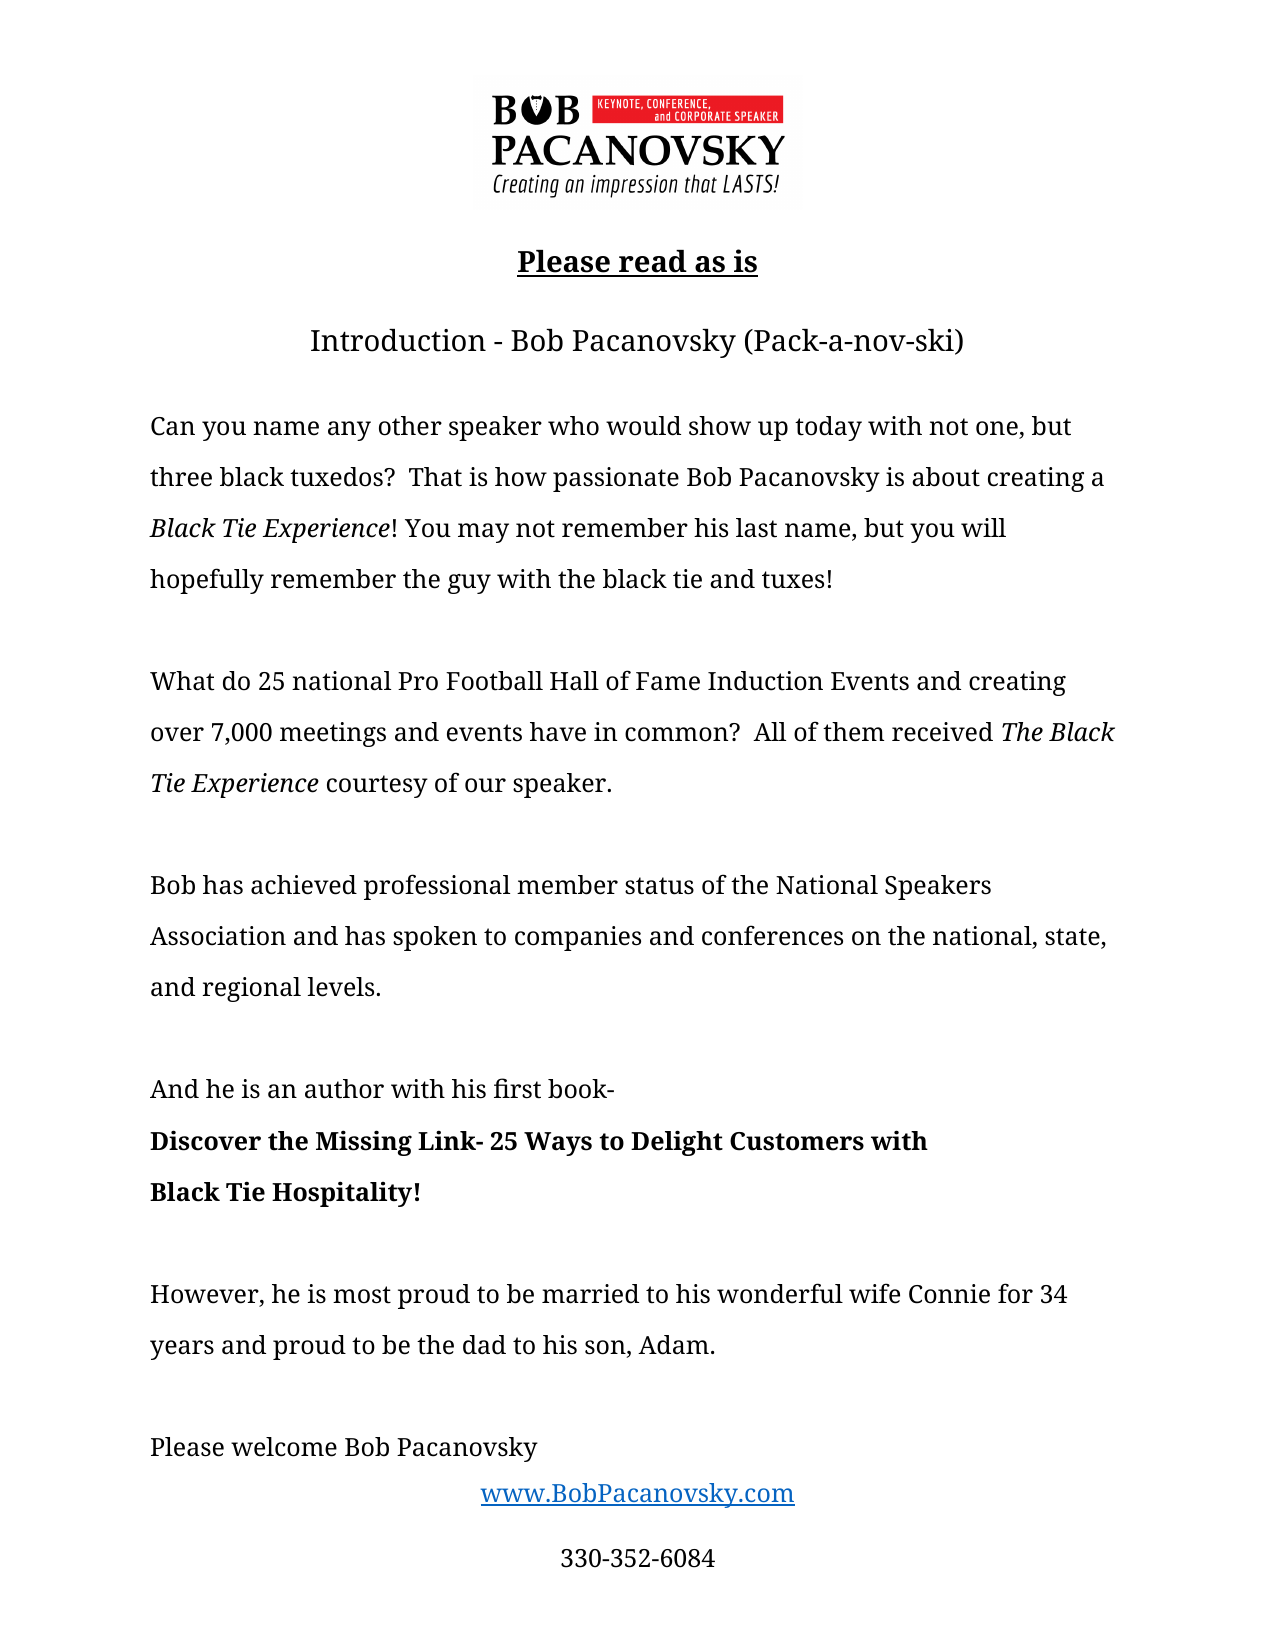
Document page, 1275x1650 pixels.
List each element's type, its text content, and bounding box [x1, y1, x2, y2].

text Discover the Missing Link- 25 Ways to Delight Customers with [150, 1123, 1125, 1157]
text However, he is most proud to be married to his wonderful wife Connie for 34 years and proud to be the dad to his son, Adam. [150, 1276, 1125, 1361]
text Introduction - Bob Pacanovsky (Pack-a-nov-ski) [150, 321, 1125, 360]
picture [472, 75, 803, 210]
text Bob has achieved professional member status of the National Speakers Association and has spoken to companies and conferences on the national, state, and regional levels. [150, 868, 1125, 1004]
text Black Tie Experience! You may not remember his last name, but you will hopefully remember the guy with the black tie and tuxes! [150, 511, 1125, 596]
text And he is an author with his first book- [150, 1072, 1125, 1106]
text Black Tie Hospitality! [150, 1174, 1125, 1208]
text Please read as is [150, 241, 1125, 281]
text Can you name any other speaker who would show up today with not one, but three black tuxedos? That is how passionate Bob Pacanovsky is about creating a [150, 408, 1125, 494]
text Please welcome Bob Pacanovsky [150, 1429, 1125, 1463]
text What do 25 national Pro Football Hall of Fame Induction Events and creating over 7,000 meetings and events have in common? All of them received The Black Tie Experience courtesy of our speaker. [150, 664, 1125, 800]
